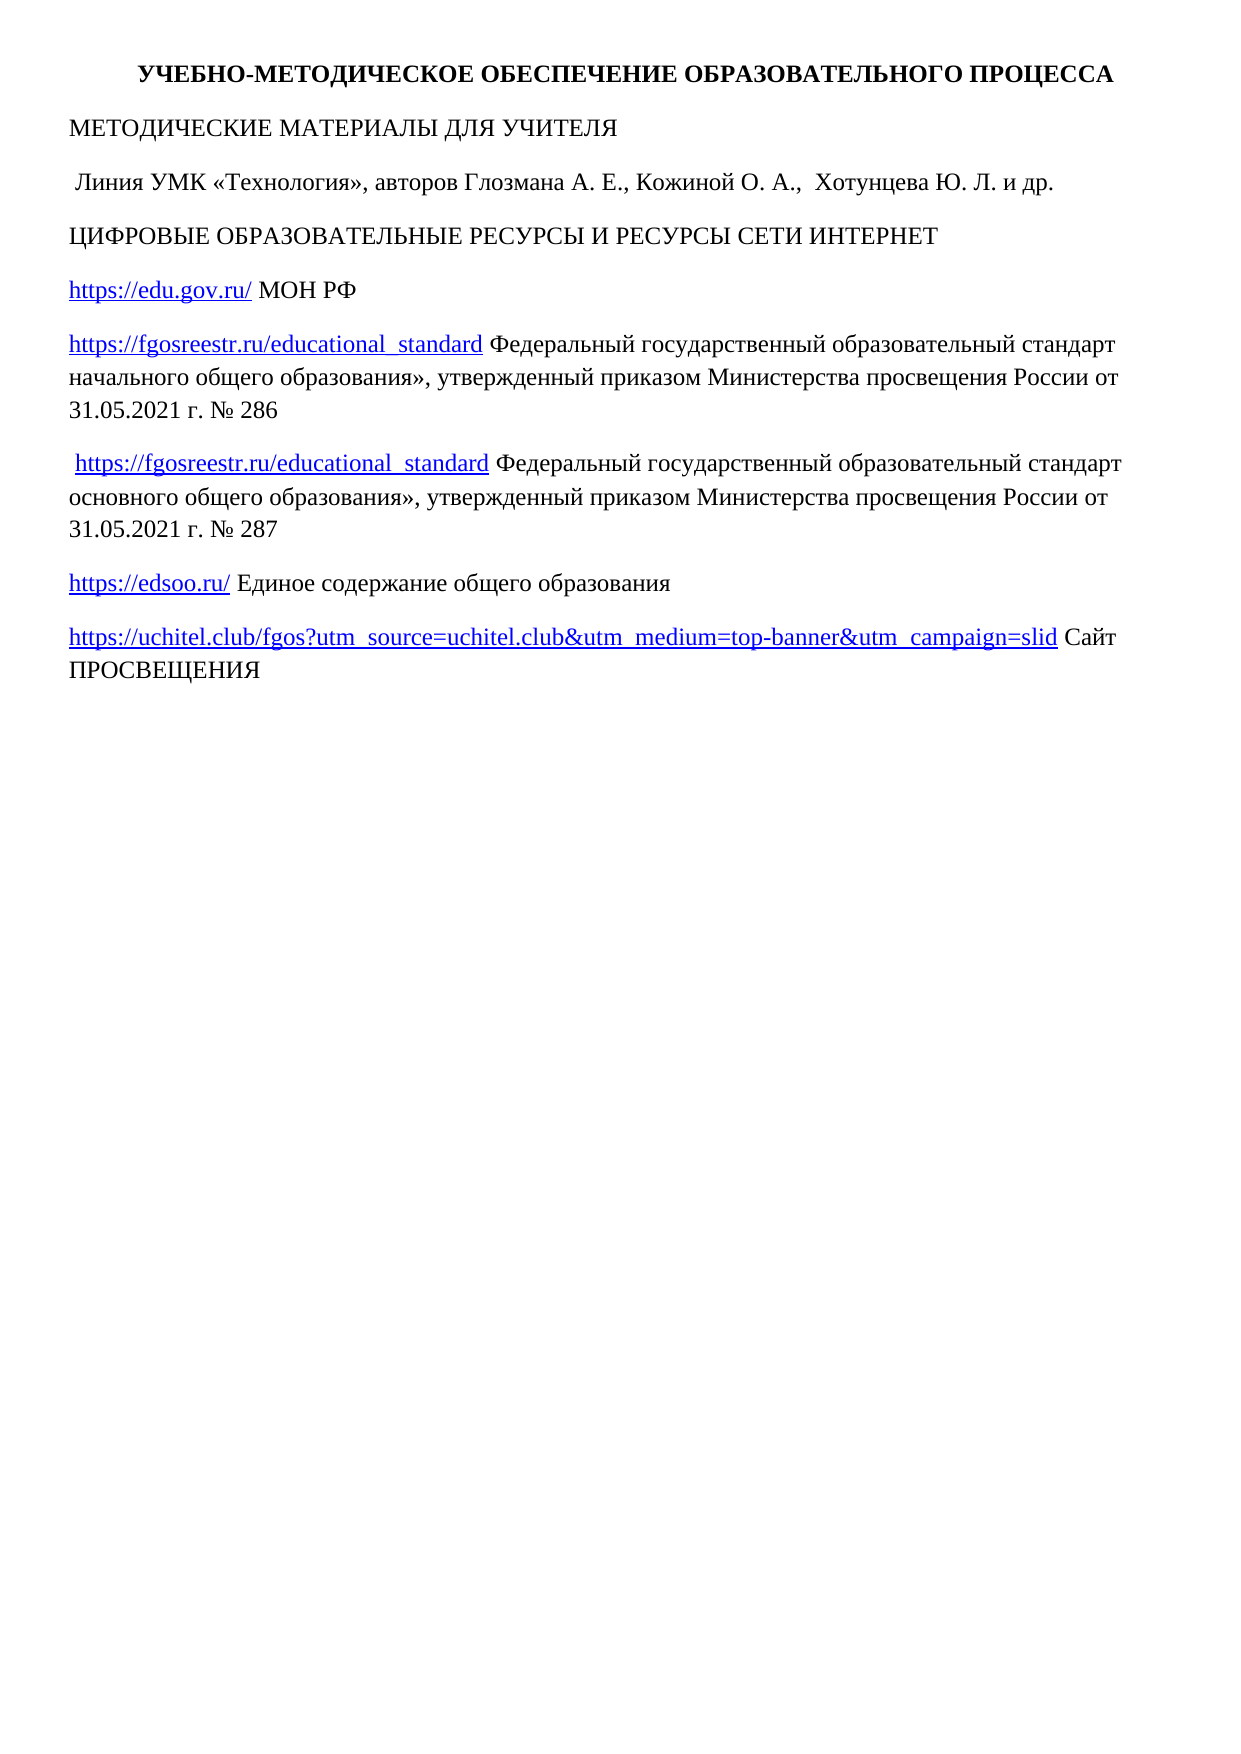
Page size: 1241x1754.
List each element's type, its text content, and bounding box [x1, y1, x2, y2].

text https://fgosreestr.ru/educational_standard Федеральный государственный образовательный стандарт основного общего образования», утвержденный приказом Министерства просвещения России от 31.05.2021 г. № 287 [68, 448, 1182, 543]
text Линия УМК «Технология», авторов Глозмана А. Е., Кожиной О. А., Хотунцева Ю. Л. и др. [68, 167, 1182, 196]
text УЧЕБНО-МЕТОДИЧЕСКОЕ ОБЕСПЕЧЕНИЕ ОБРАЗОВАТЕЛЬНОГО ПРОЦЕССА [68, 59, 1182, 88]
text https://uchitel.club/fgos?utm_source=uchitel.club&utm_medium=top-banner&utm_campaign=slid Сайт ПРОСВЕЩЕНИЯ [68, 622, 1182, 684]
text МЕТОДИЧЕСКИЕ МАТЕРИАЛЫ ДЛЯ УЧИТЕЛЯ [68, 113, 1182, 142]
text ЦИФРОВЫЕ ОБРАЗОВАТЕЛЬНЫЕ РЕСУРСЫ И РЕСУРСЫ СЕТИ ИНТЕРНЕТ [68, 221, 1182, 250]
text https://edu.gov.ru/ МОН РФ [68, 275, 1182, 303]
text https://edsoo.ru/ Единое содержание общего образования [68, 568, 1182, 597]
text https://fgosreestr.ru/educational_standard Федеральный государственный образовательный стандарт начального общего образования», утвержденный приказом Министерства просвещения России от 31.05.2021 г. № 286 [68, 329, 1182, 423]
